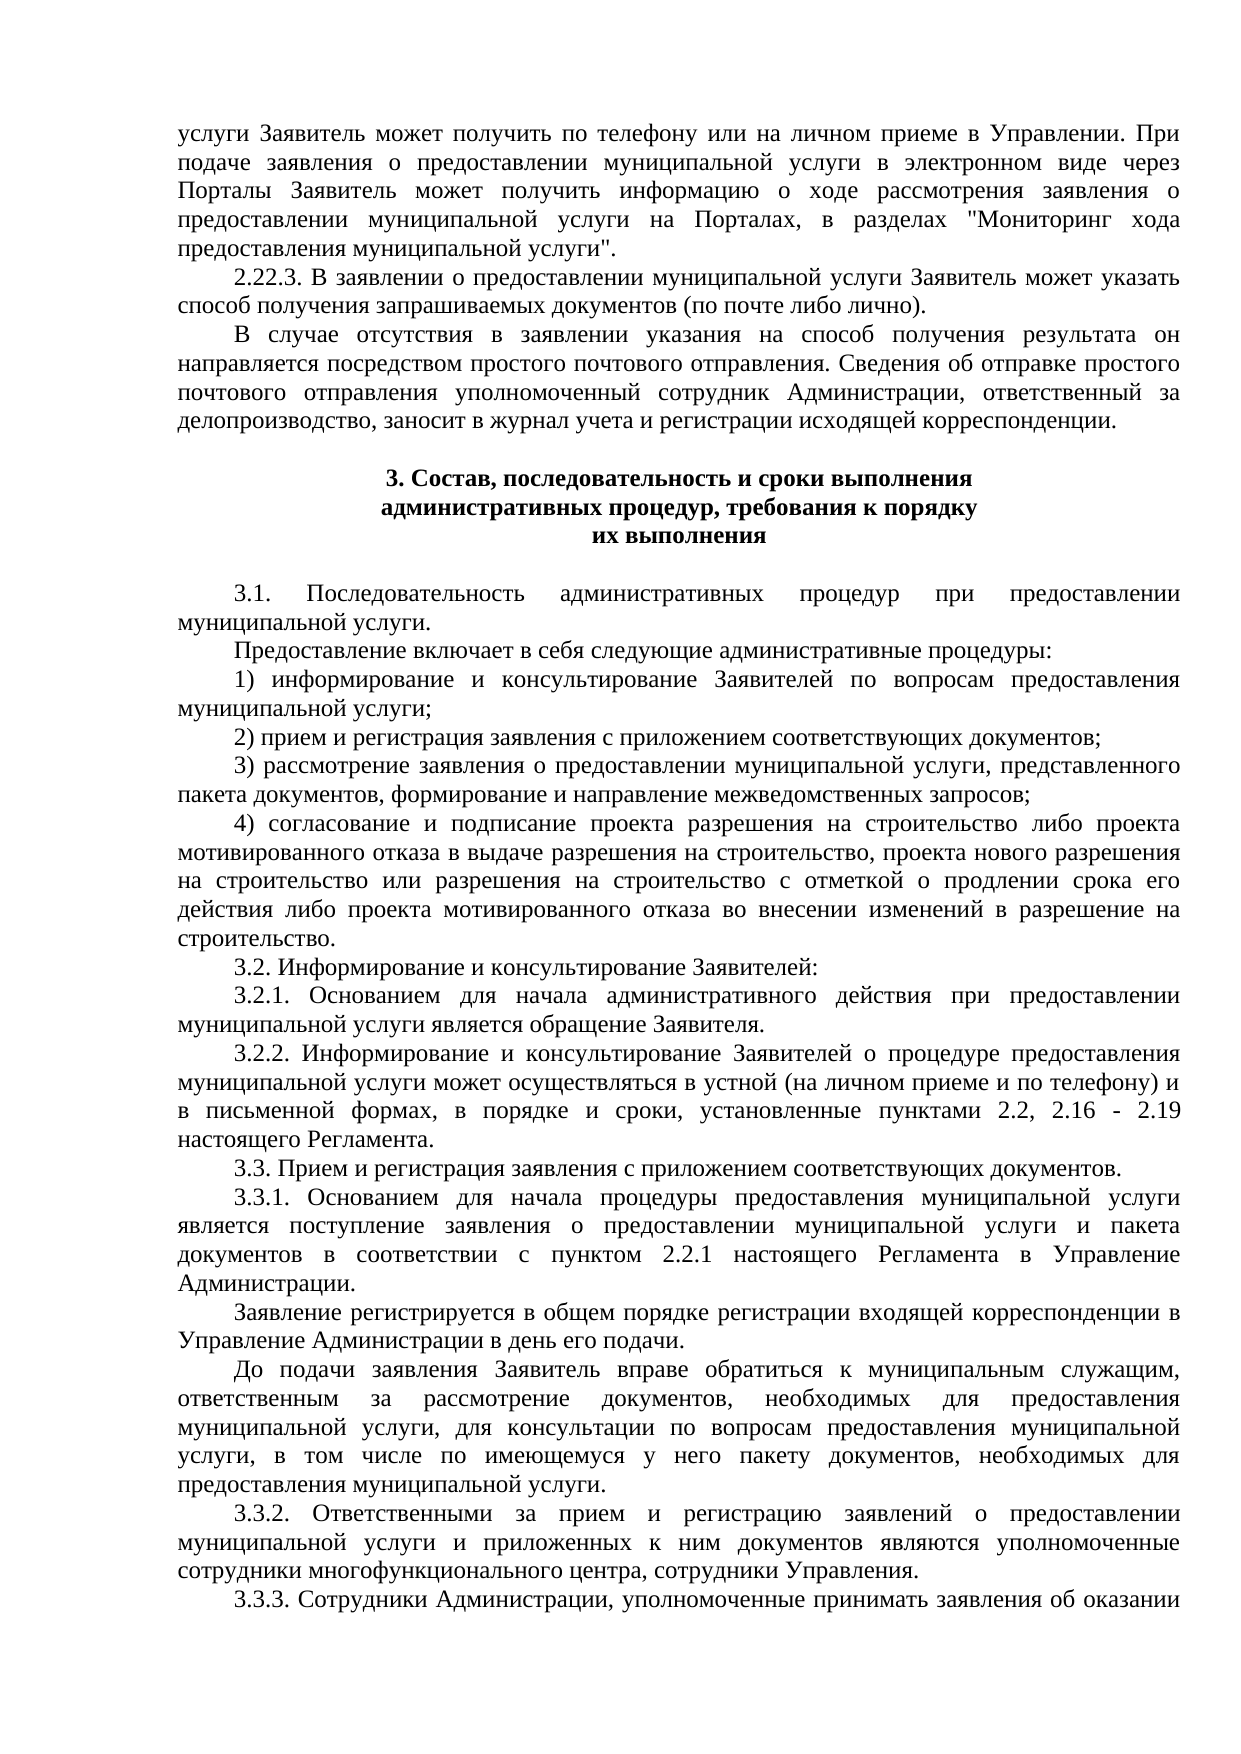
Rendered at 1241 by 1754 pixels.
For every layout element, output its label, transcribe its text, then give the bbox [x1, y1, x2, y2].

title 3. Состав, последовательность и сроки выполнения [177, 463, 1181, 492]
text 3.1. Последовательность административных процедур при предоставлении муниципальной услуги. [177, 578, 1181, 636]
text 3) рассмотрение заявления о предоставлении муниципальной услуги, представленного пакета документов, формирование и направление межведомственных запросов; [177, 751, 1181, 808]
text До подачи заявления Заявитель вправе обратиться к муниципальным служащим, ответственным за рассмотрение документов, необходимых для предоставления муниципальной услуги, для консультации по вопросам предоставления муниципальной услуги, в том числе по имеющемуся у него пакету документов, необходимых для предоставления муниципальной услуги. [177, 1354, 1181, 1498]
text 3.2.2. Информирование и консультирование Заявителей о процедуре предоставления муниципальной услуги может осуществляться в устной (на личном приеме и по телефону) и в письменной формах, в порядке и сроки, установленные пунктами 2.2, 2.16 - 2.19 настоящего Регламента. [177, 1038, 1181, 1153]
text 3.2. Информирование и консультирование Заявителей: [177, 952, 1181, 981]
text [177, 1584, 1181, 1613]
text В случае отсутствия в заявлении указания на способ получения результата он направляется посредством простого почтового отправления. Сведения об отправке простого почтового отправления уполномоченный сотрудник Администрации, ответственный за делопроизводство, заносит в журнал учета и регистрации исходящей корреспонденции. [177, 319, 1181, 434]
text Заявление регистрируется в общем порядке регистрации входящей корреспонденции в Управление Администрации в день его подачи. [177, 1297, 1181, 1354]
title административных процедур, требования к порядку [177, 492, 1181, 521]
text 3.3.1. Основанием для начала процедуры предоставления муниципальной услуги является поступление заявления о предоставлении муниципальной услуги и пакета документов в соответствии с пунктом 2.2.1 настоящего Регламента в Управление Администрации. [177, 1182, 1181, 1297]
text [177, 118, 1181, 262]
text Предоставление включает в себя следующие административные процедуры: [177, 636, 1181, 664]
text 3.3. Прием и регистрация заявления с приложением соответствующих документов. [177, 1153, 1181, 1182]
text 2) прием и регистрация заявления с приложением соответствующих документов; [177, 722, 1181, 751]
text 3.3.2. Ответственными за прием и регистрацию заявлений о предоставлении муниципальной услуги и приложенных к ним документов являются уполномоченные сотрудники многофункционального центра, сотрудники Управления. [177, 1498, 1181, 1584]
text 1) информирование и консультирование Заявителей по вопросам предоставления муниципальной услуги; [177, 664, 1181, 722]
text 2.22.3. В заявлении о предоставлении муниципальной услуги Заявитель может указать способ получения запрашиваемых документов (по почте либо лично). [177, 262, 1181, 319]
text 4) согласование и подписание проекта разрешения на строительство либо проекта мотивированного отказа в выдаче разрешения на строительство, проекта нового разрешения на строительство или разрешения на строительство с отметкой о продлении срока его действия либо проекта мотивированного отказа во внесении изменений в разрешение на строительство. [177, 808, 1181, 952]
title их выполнения [177, 521, 1181, 549]
text 3.2.1. Основанием для начала административного действия при предоставлении муниципальной услуги является обращение Заявителя. [177, 981, 1181, 1038]
